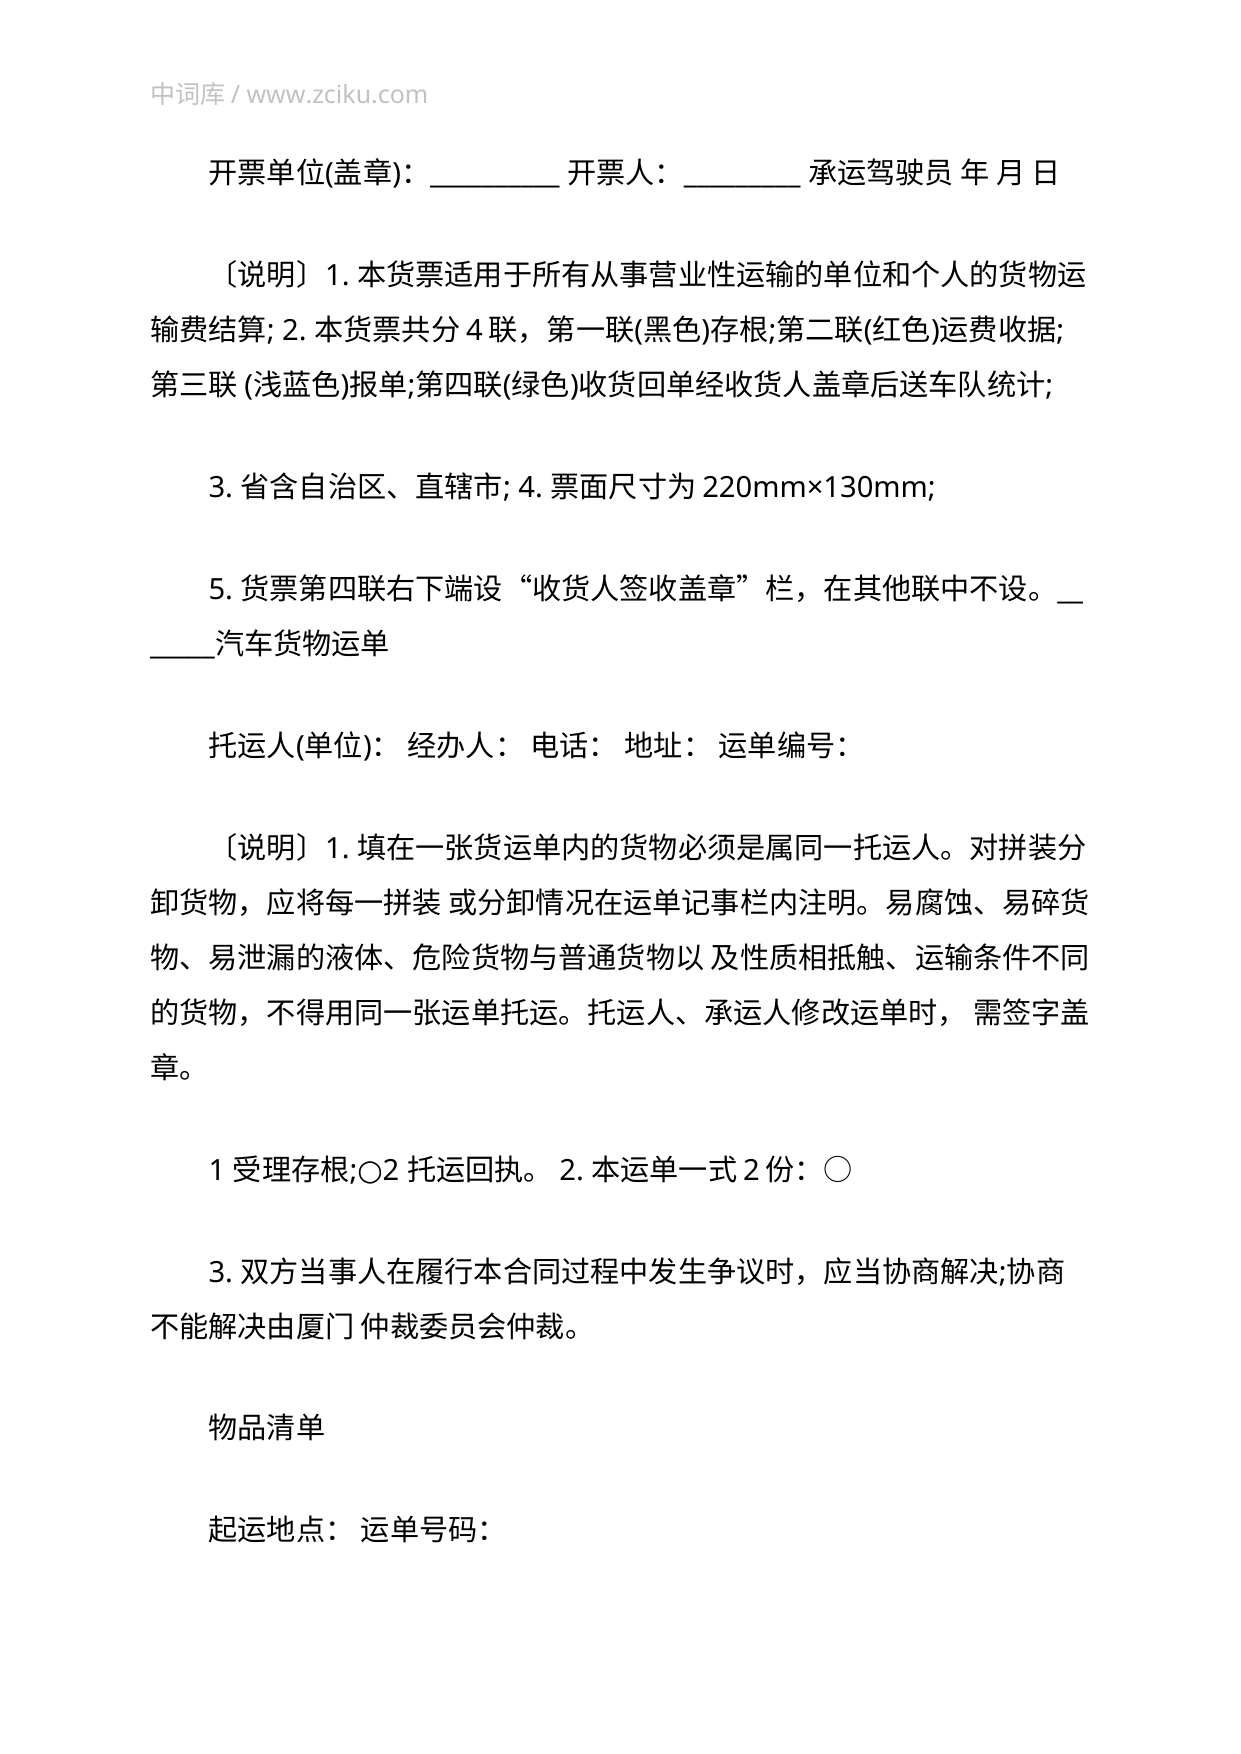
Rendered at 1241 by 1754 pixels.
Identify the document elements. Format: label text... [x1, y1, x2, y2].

text 3. 双方当事人在履行本合同过程中发生争议时，应当协商解决;协商不能解决由厦门 仲裁委员会仲裁。 [150, 1248, 1090, 1346]
text 物品清单 [150, 1405, 1090, 1447]
text 〔说明〕1. 填在一张货运单内的货物必须是属同一托运人。对拼装分卸货物，应将每一拼装 或分卸情况在运单记事栏内注明。易腐蚀、易碎货物、易泄漏的液体、危险货物与普通货物以 及性质相抵触、运输条件不同的货物，不得用同一张运单托运。托运人、承运人修改运单时， 需签字盖章。 [150, 825, 1090, 1087]
text 开票单位(盖章)：__________ 开票人：_________ 承运驾驶员 年 月 日 [150, 150, 1090, 192]
text 1 受理存根;○2 托运回执。 2. 本运单一式2份：○ [150, 1146, 1090, 1189]
text 5. 货票第四联右下端设“收货人签收盖章”栏，在其他联中不设。_______汽车货物运单 [150, 566, 1090, 663]
text 起运地点： 运单号码： [150, 1507, 1090, 1549]
text 〔说明〕1. 本货票适用于所有从事营业性运输的单位和个人的货物运输费结算; 2. 本货票共分4联，第一联(黑色)存根;第二联(红色)运费收据;第三联 (浅蓝色)报单;第四联(绿色)收货回单经收货人盖章后送车队统计; [150, 252, 1090, 404]
text 托运人(单位)： 经办人： 电话： 地址： 运单编号： [150, 723, 1090, 765]
text 3. 省含自治区、直辖市; 4. 票面尺寸为220mm×130mm; [150, 464, 1090, 506]
